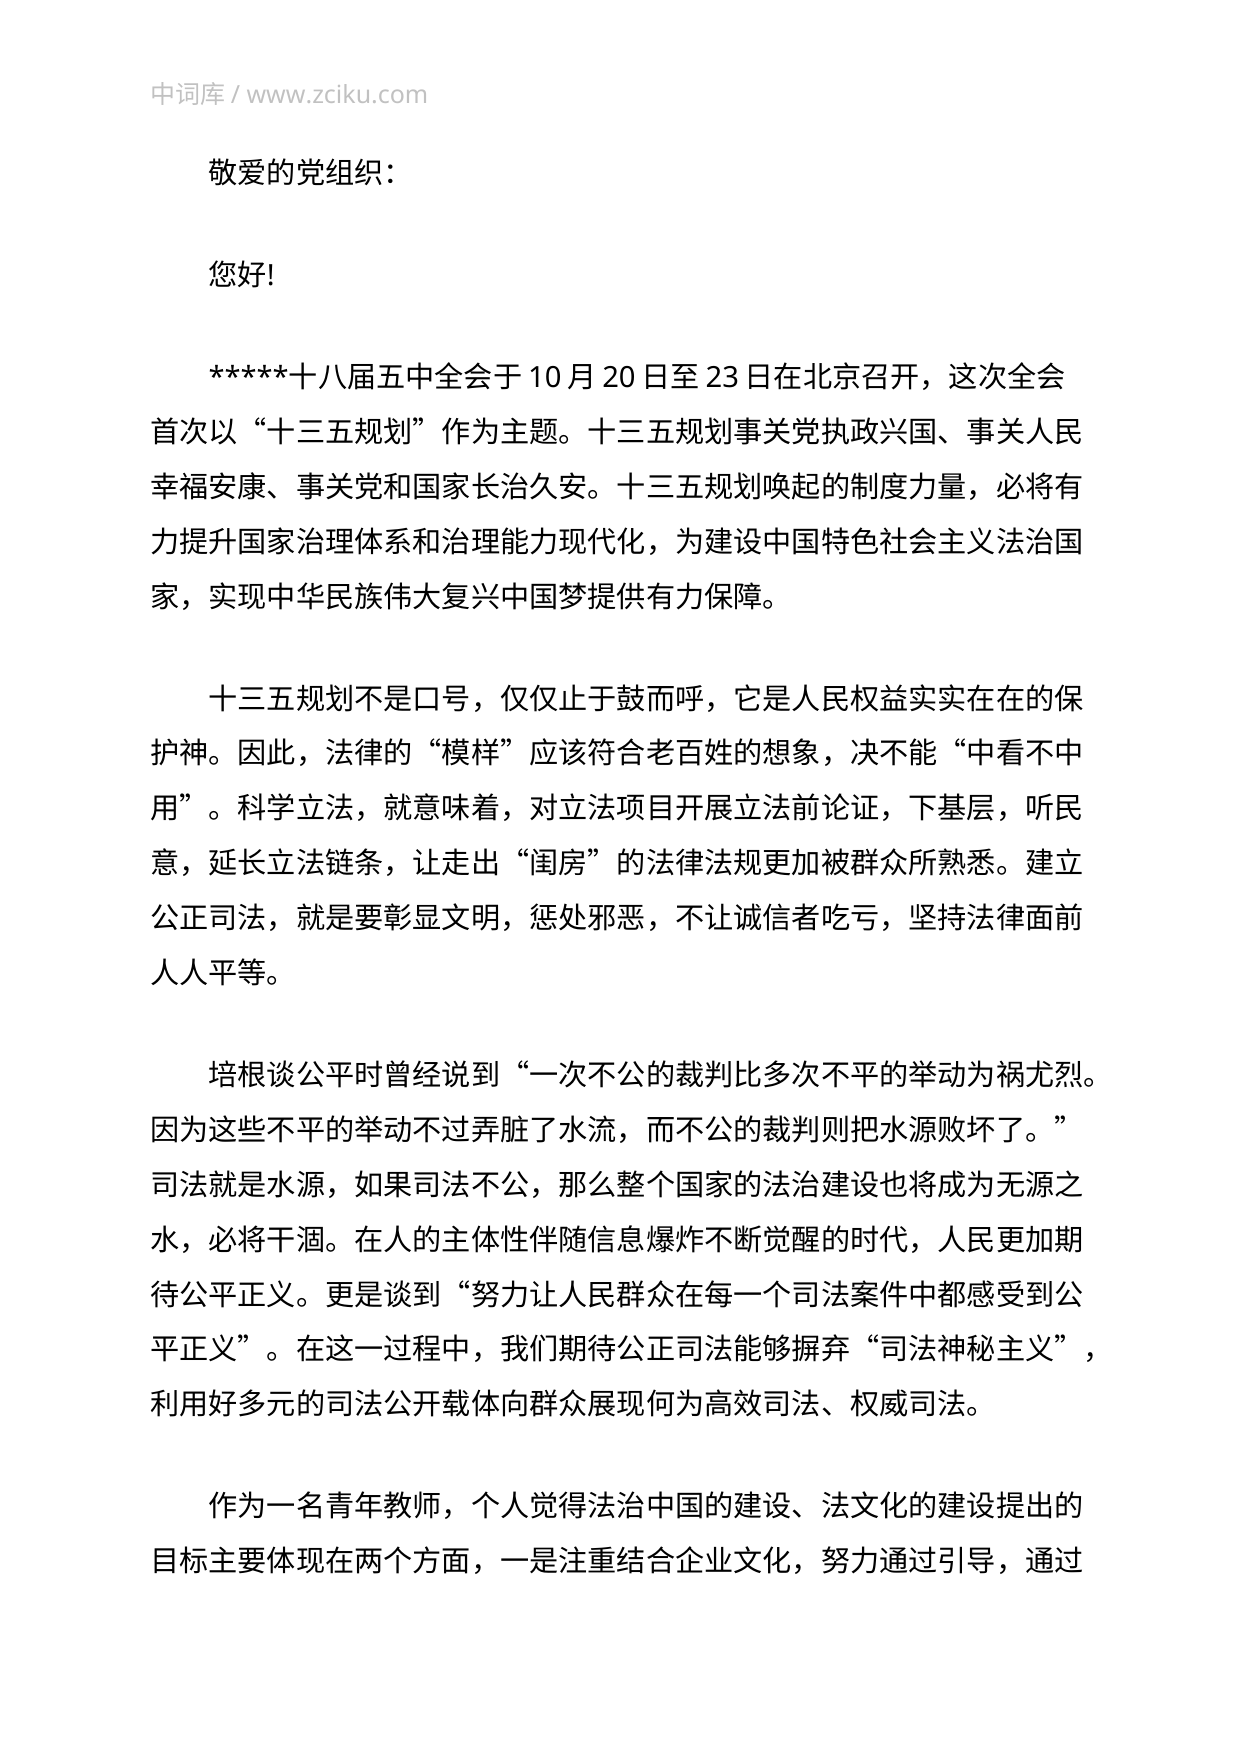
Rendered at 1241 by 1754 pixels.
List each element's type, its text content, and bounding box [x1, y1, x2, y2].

text 您好! [150, 252, 1090, 294]
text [150, 1483, 1090, 1580]
text *****十八届五中全会于10月20日至23日在北京召开，这次全会首次以“十三五规划”作为主题。十三五规划事关党执政兴国、事关人民幸福安康、事关党和国家长治久安。十三五规划唤起的制度力量，必将有力提升国家治理体系和治理能力现代化，为建设中国特色社会主义法治国家，实现中华民族伟大复兴中国梦提供有力保障。 [150, 354, 1090, 616]
text 敬爱的党组织： [150, 150, 1090, 192]
text 培根谈公平时曾经说到“一次不公的裁判比多次不平的举动为祸尤烈。因为这些不平的举动不过弄脏了水流，而不公的裁判则把水源败坏了。” 司法就是水源，如果司法不公，那么整个国家的法治建设也将成为无源之水，必将干涸。在人的主体性伴随信息爆炸不断觉醒的时代，人民更加期待公平正义。更是谈到“努力让人民群众在每一个司法案件中都感受到公平正义”。在这一过程中，我们期待公正司法能够摒弃“司法神秘主义”，利用好多元的司法公开载体向群众展现何为高效司法、权威司法。 [150, 1051, 1090, 1423]
text 十三五规划不是口号，仅仅止于鼓而呼，它是人民权益实实在在的保护神。因此，法律的“模样”应该符合老百姓的想象，决不能“中看不中用”。科学立法，就意味着，对立法项目开展立法前论证，下基层，听民意，延长立法链条，让走出“闺房”的法律法规更加被群众所熟悉。建立公正司法，就是要彰显文明，惩处邪恶，不让诚信者吃亏，坚持法律面前人人平等。 [150, 675, 1090, 992]
